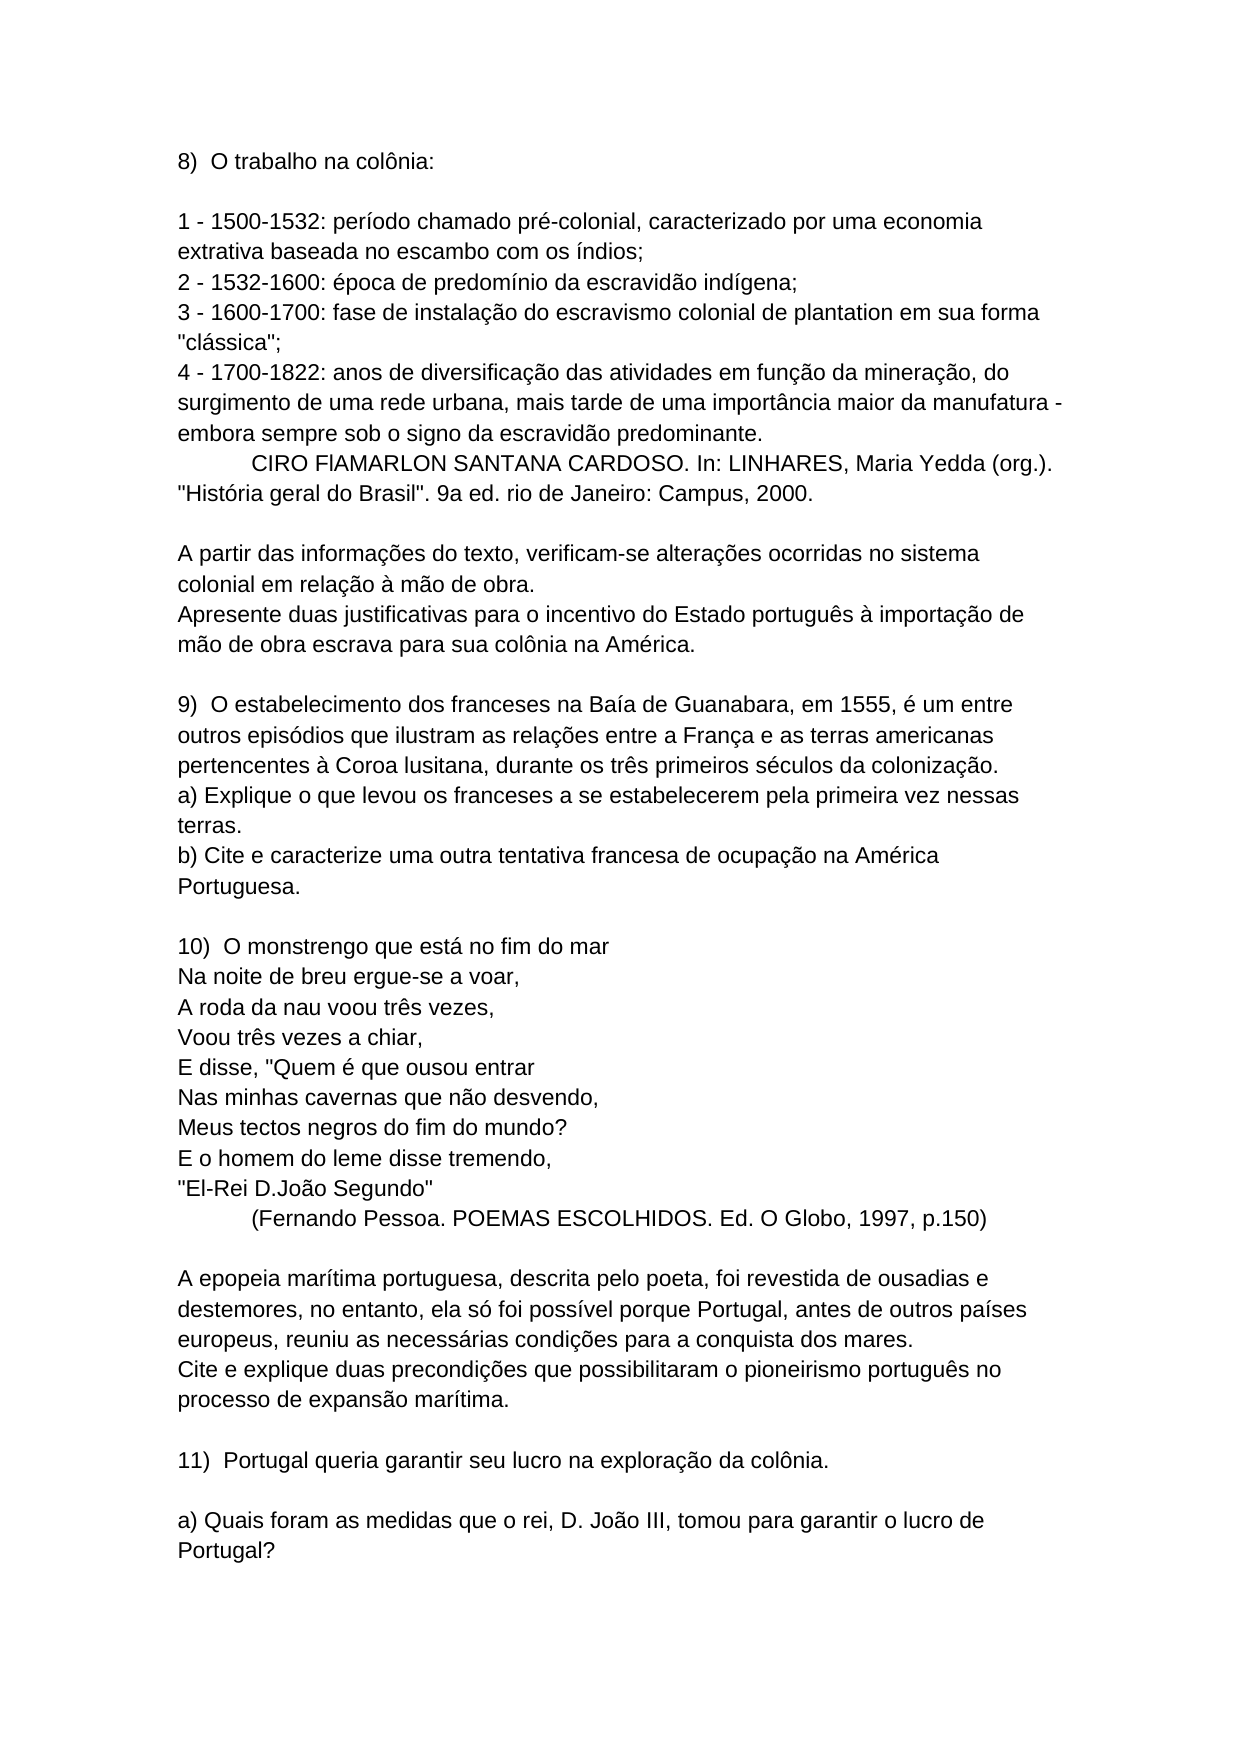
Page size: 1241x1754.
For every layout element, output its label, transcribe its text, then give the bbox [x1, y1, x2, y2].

text E disse, "Quem é que ousou entrar [177, 1054, 1063, 1080]
text 4 - 1700-1822: anos de diversificação das atividades em função da mineração, do surgimento de uma rede urbana, mais tarde de uma importância maior da manufatura - embora sempre sob o signo da escravidão predominante. [177, 359, 1063, 446]
text Cite e explique duas precondições que possibilitaram o pioneirismo português no processo de expansão marítima. [177, 1356, 1063, 1412]
text Apresente duas justificativas para o incentivo do Estado português à importação de mão de obra escrava para sua colônia na América. [177, 601, 1063, 657]
text A epopeia marítima portuguesa, descrita pelo poeta, foi revestida de ousadias e destemores, no entanto, ela só foi possível porque Portugal, antes de outros países europeus, reuniu as necessárias condições para a conquista dos mares. [177, 1265, 1063, 1352]
text 3 - 1600-1700: fase de instalação do escravismo colonial de plantation em sua forma "clássica"; [177, 299, 1063, 355]
text (Fernando Pessoa. POEMAS ESCOLHIDOS. Ed. O Globo, 1997, p.150) [177, 1205, 1063, 1231]
text 8) O trabalho na colônia: [177, 148, 1063, 174]
text E o homem do leme disse tremendo, [177, 1144, 1063, 1171]
text a) Explique o que levou os franceses a se estabelecerem pela primeira vez nessas terras. [177, 782, 1063, 838]
text 1 - 1500-1532: período chamado pré-colonial, caracterizado por uma economia extrativa baseada no escambo com os índios; [177, 208, 1063, 264]
text CIRO FlAMARLON SANTANA CARDOSO. In: LINHARES, Maria Yedda (org.). "História geral do Brasil". 9a ed. rio de Janeiro: Campus, 2000. [177, 450, 1063, 506]
text b) Cite e caracterize uma outra tentativa francesa de ocupação na América Portuguesa. [177, 842, 1063, 899]
text Meus tectos negros do fim do mundo? [177, 1114, 1063, 1141]
text Na noite de breu ergue-se a voar, [177, 963, 1063, 989]
text A roda da nau voou três vezes, [177, 993, 1063, 1020]
text Voou três vezes a chiar, [177, 1024, 1063, 1050]
text 10) O monstrengo que está no fim do mar [177, 933, 1063, 959]
text 11) Portugal queria garantir seu lucro na exploração da colônia. [177, 1447, 1063, 1473]
text a) Quais foram as medidas que o rei, D. João III, tomou para garantir o lucro de Portugal? [177, 1507, 1063, 1563]
text "El-Rei D.João Segundo" [177, 1175, 1063, 1201]
text 2 - 1532-1600: época de predomínio da escravidão indígena; [177, 268, 1063, 295]
text 9) O estabelecimento dos franceses na Baía de Guanabara, em 1555, é um entre outros episódios que ilustram as relações entre a França e as terras americanas pertencentes à Coroa lusitana, durante os três primeiros séculos da colonização. [177, 691, 1063, 778]
text Nas minhas cavernas que não desvendo, [177, 1084, 1063, 1110]
text A partir das informações do texto, verificam-se alterações ocorridas no sistema colonial em relação à mão de obra. [177, 540, 1063, 597]
